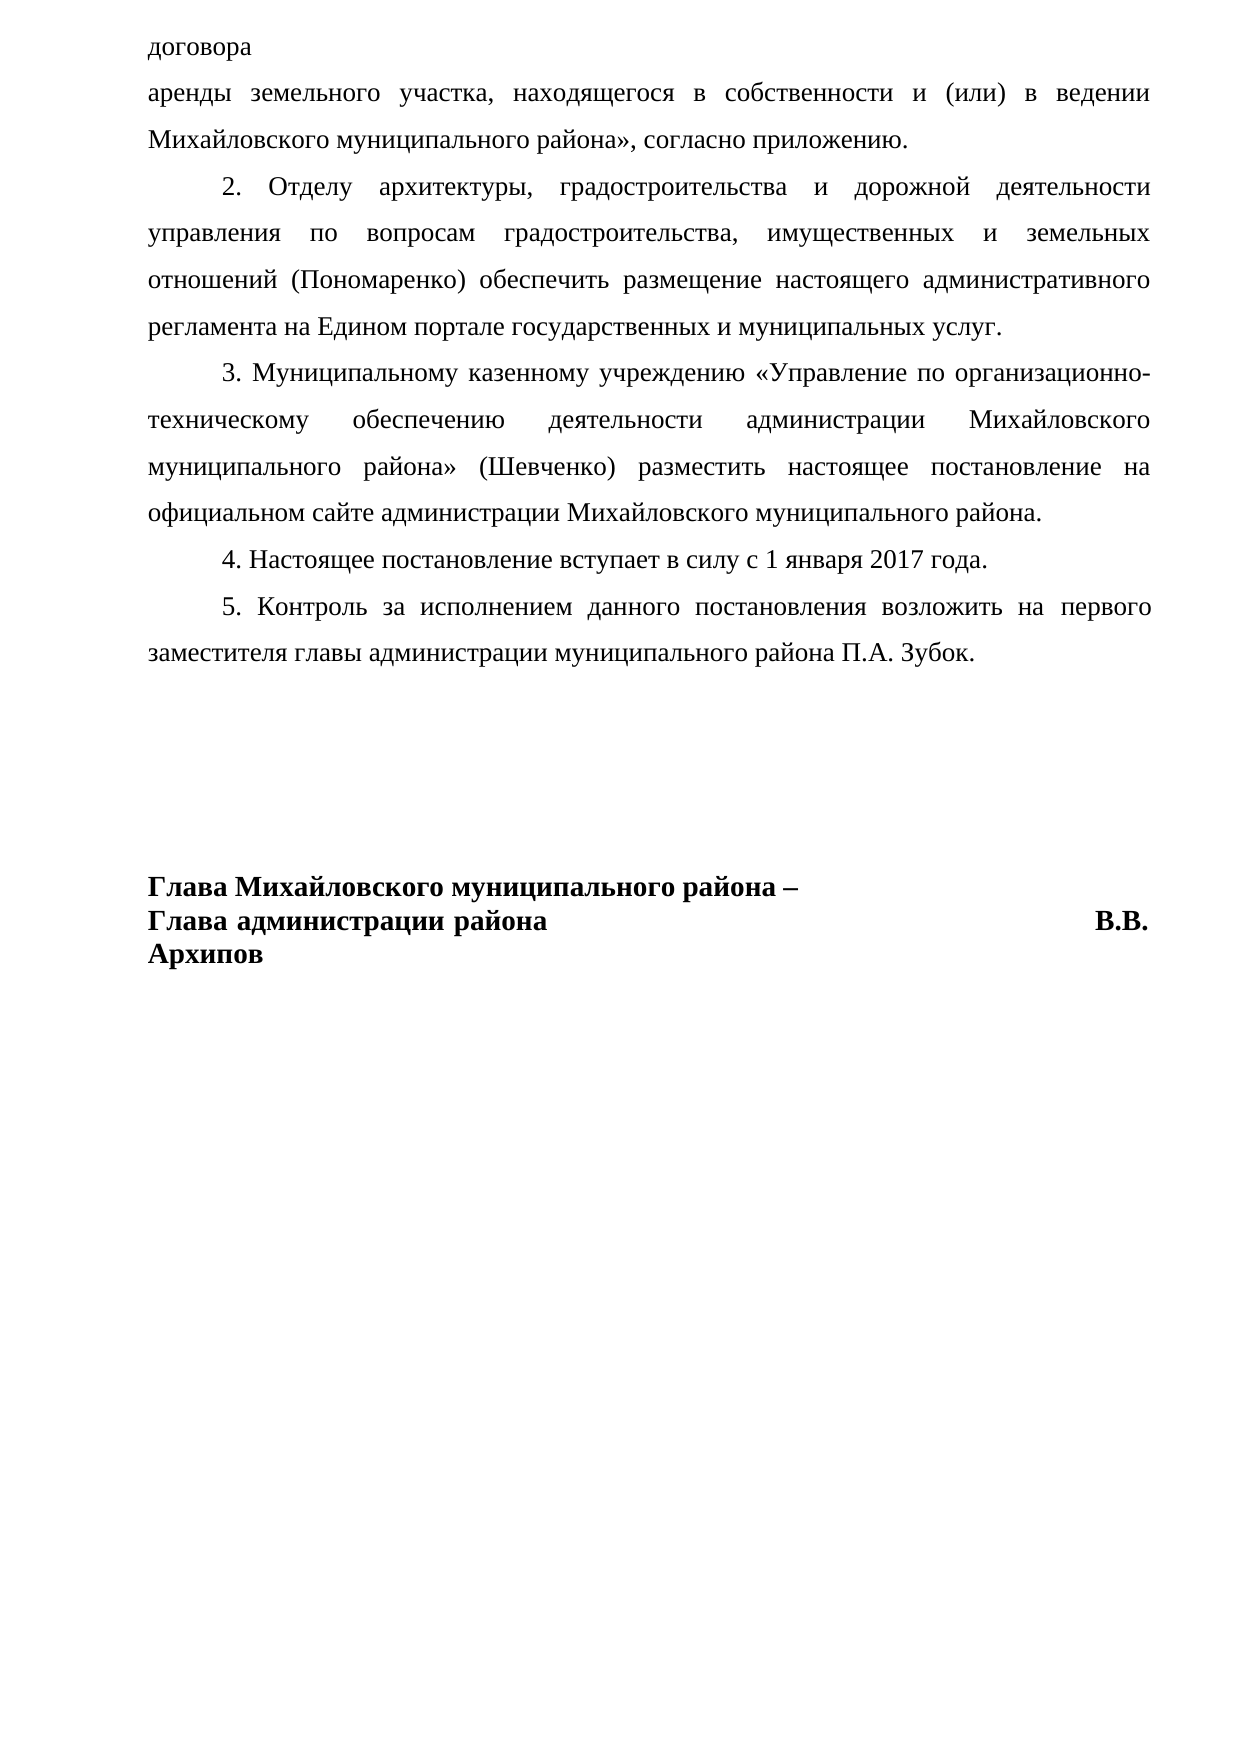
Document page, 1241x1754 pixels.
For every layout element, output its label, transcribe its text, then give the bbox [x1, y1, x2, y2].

text аренды земельного участка, находящегося в собственности и (или) в ведении Михайловского муниципального района», согласно приложению. [148, 76, 1152, 154]
text Глава администрации района В.В. Архипов [148, 903, 1152, 970]
text 5. Контроль за исполнением данного постановления возложить на первого заместителя главы администрации муниципального района П.А. Зубок. [148, 589, 1152, 667]
text 2. Отделу архитектуры, градостроительства и дорожной деятельности управления по вопросам градостроительства, имущественных и земельных отношений (Пономаренко) обеспечить размещение настоящего административного регламента на Едином портале государственных и муниципальных услуг. [148, 169, 1152, 341]
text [148, 29, 1152, 61]
text 3. Муниципальному казенному учреждению «Управление по организационно-техническому обеспечению деятельности администрации Михайловского муниципального района» (Шевченко) разместить настоящее постановление на официальном сайте администрации Михайловского муниципального района. [148, 356, 1152, 527]
text 4. Настоящее постановление вступает в силу с 1 января 2017 года. [148, 543, 1152, 574]
text Глава Михайловского муниципального района – [148, 869, 1152, 903]
